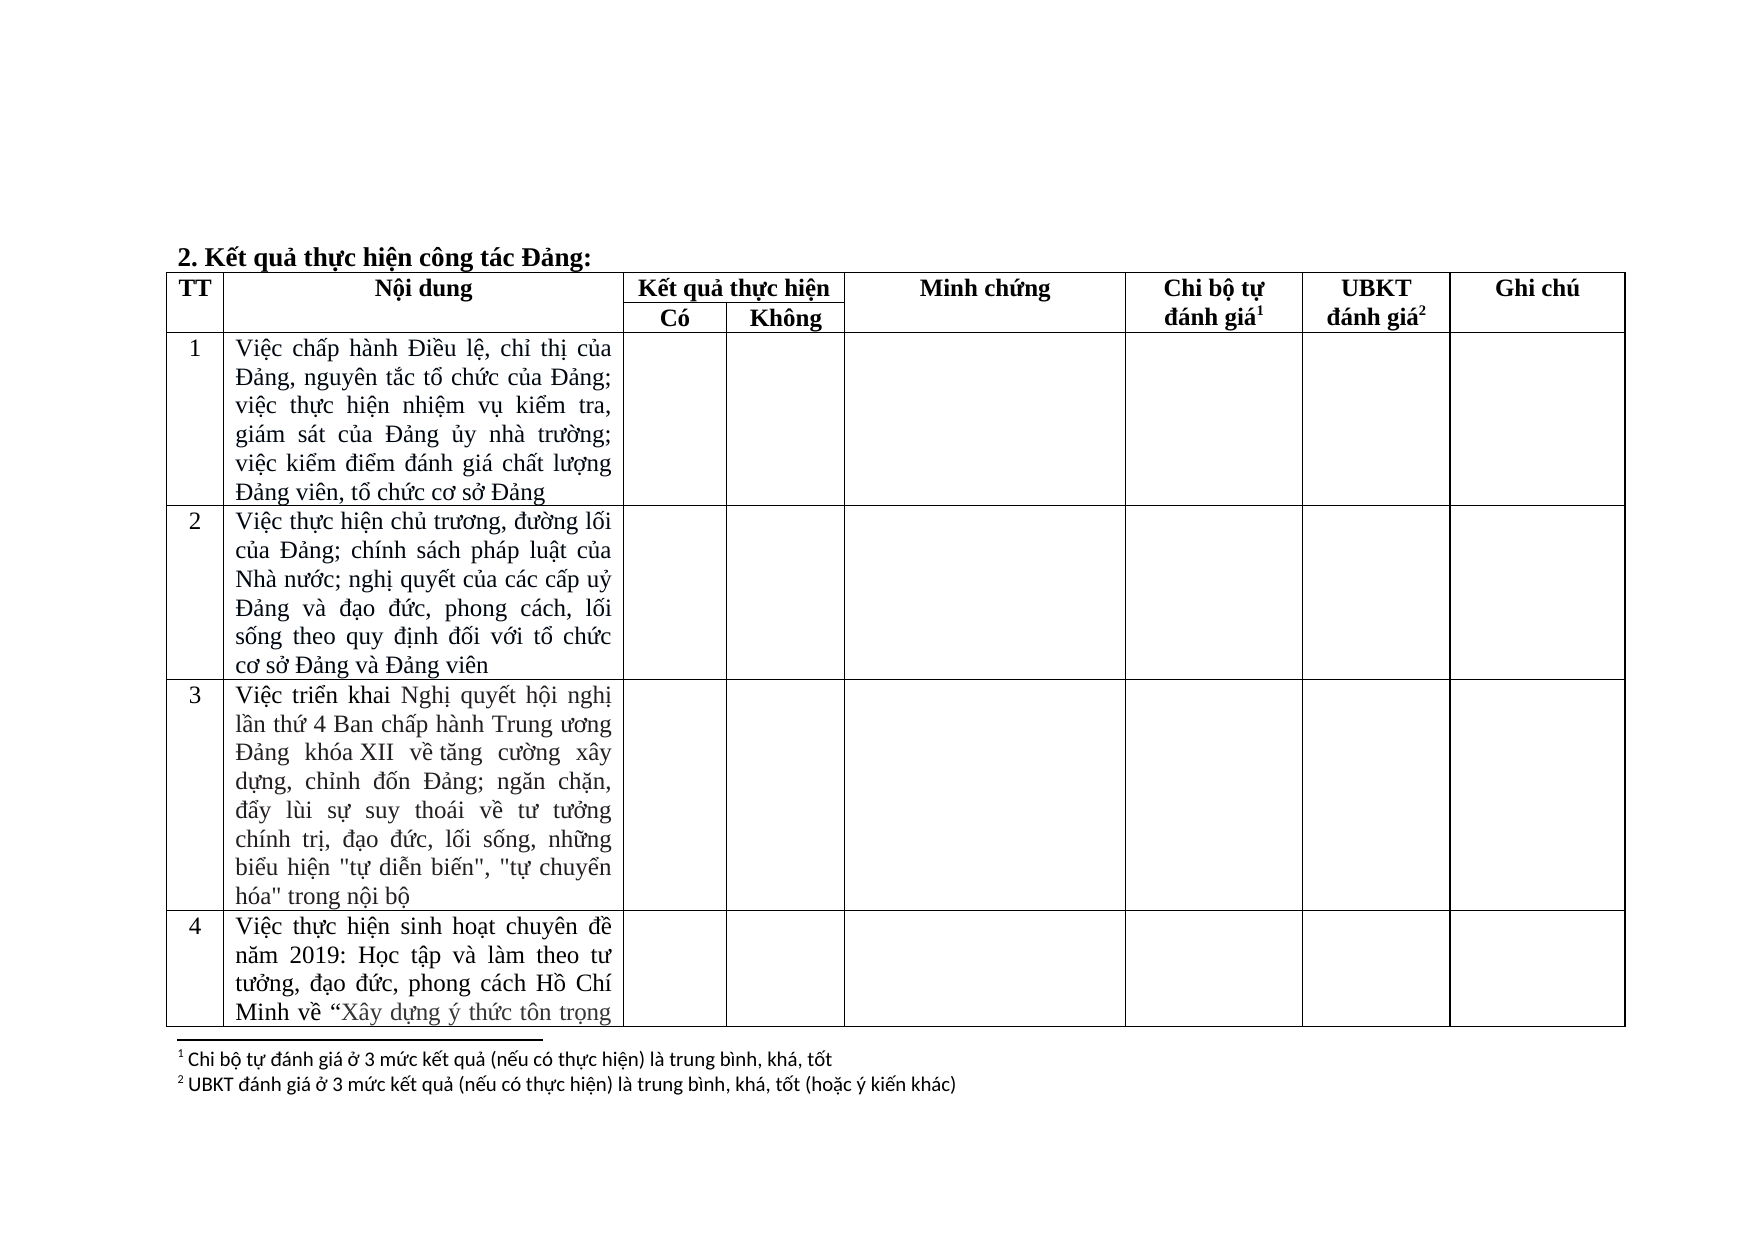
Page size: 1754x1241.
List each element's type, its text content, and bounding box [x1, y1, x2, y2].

table_cell [1303, 506, 1449, 679]
text 2. Kết quả thực hiện công tác Đảng: [177, 241, 1636, 272]
table_cell [1451, 680, 1624, 910]
table_cell [1451, 506, 1624, 679]
table_cell [624, 680, 726, 910]
table_cell [727, 680, 844, 910]
table_cell [845, 680, 1125, 910]
table_cell [845, 506, 1125, 679]
table_cell [624, 506, 726, 679]
table_cell [727, 333, 844, 505]
table_cell 4 [167, 911, 223, 1026]
table_cell [1303, 680, 1449, 910]
table_cell [727, 506, 844, 679]
table_cell 2 [167, 506, 223, 679]
table_cell [845, 333, 1125, 505]
table_header Minh chứng [845, 273, 1125, 332]
table_cell [1126, 680, 1302, 910]
table_cell [1126, 911, 1302, 1026]
table_header Ghi chú [1451, 273, 1624, 332]
table_cell [727, 911, 844, 1026]
table_cell 1 [167, 333, 223, 505]
table_cell Việc thực hiện chủ trương, đường lối của Đảng; chính sách pháp luật của Nhà nước; nghị quyết của các cấp uỷ Đảng và đạo đức, phong cách, lối sống theo quy định đối với tổ chức cơ sở Đảng và Đảng viên [224, 506, 623, 679]
table_cell [1303, 911, 1449, 1026]
table_header UBKT đánh giá [1303, 273, 1449, 332]
table_cell [1303, 333, 1449, 505]
table_header Chi bộ tự đánh giá [1126, 273, 1302, 332]
table_cell [624, 911, 726, 1026]
table_header Kết quả thực hiện [624, 273, 844, 302]
table_cell [1126, 333, 1302, 505]
table_cell Việc chấp hành Điều lệ, chỉ thị của Đảng, nguyên tắc tổ chức của Đảng; việc thực hiện nhiệm vụ kiểm tra, giám sát của Đảng ủy nhà trường; việc kiểm điểm đánh giá chất lượng Đảng viên, tổ chức cơ sở Đảng [224, 333, 623, 505]
table_cell Không [727, 303, 844, 332]
table_cell [845, 911, 1125, 1026]
table_cell [1126, 506, 1302, 679]
table_cell [1451, 911, 1624, 1026]
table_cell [224, 911, 623, 1026]
table_cell [1451, 333, 1624, 505]
table_header TT [167, 273, 223, 332]
table_cell [624, 333, 726, 505]
table_cell 3 [167, 680, 223, 910]
table_header Nội dung [224, 273, 623, 332]
table_cell Có [624, 303, 726, 332]
table_cell Việc triển khai Nghị quyết hội nghị lần thứ 4 Ban chấp hành Trung ương Đảng khóa XII về tăng cường xây dựng, chỉnh đốn Đảng; ngăn chặn, đẩy lùi sự suy thoái về tư tưởng chính trị, đạo đức, lối sống, những biểu hiện "tự diễn biến", "tự chuyển hóa" trong nội bộ [224, 680, 623, 910]
